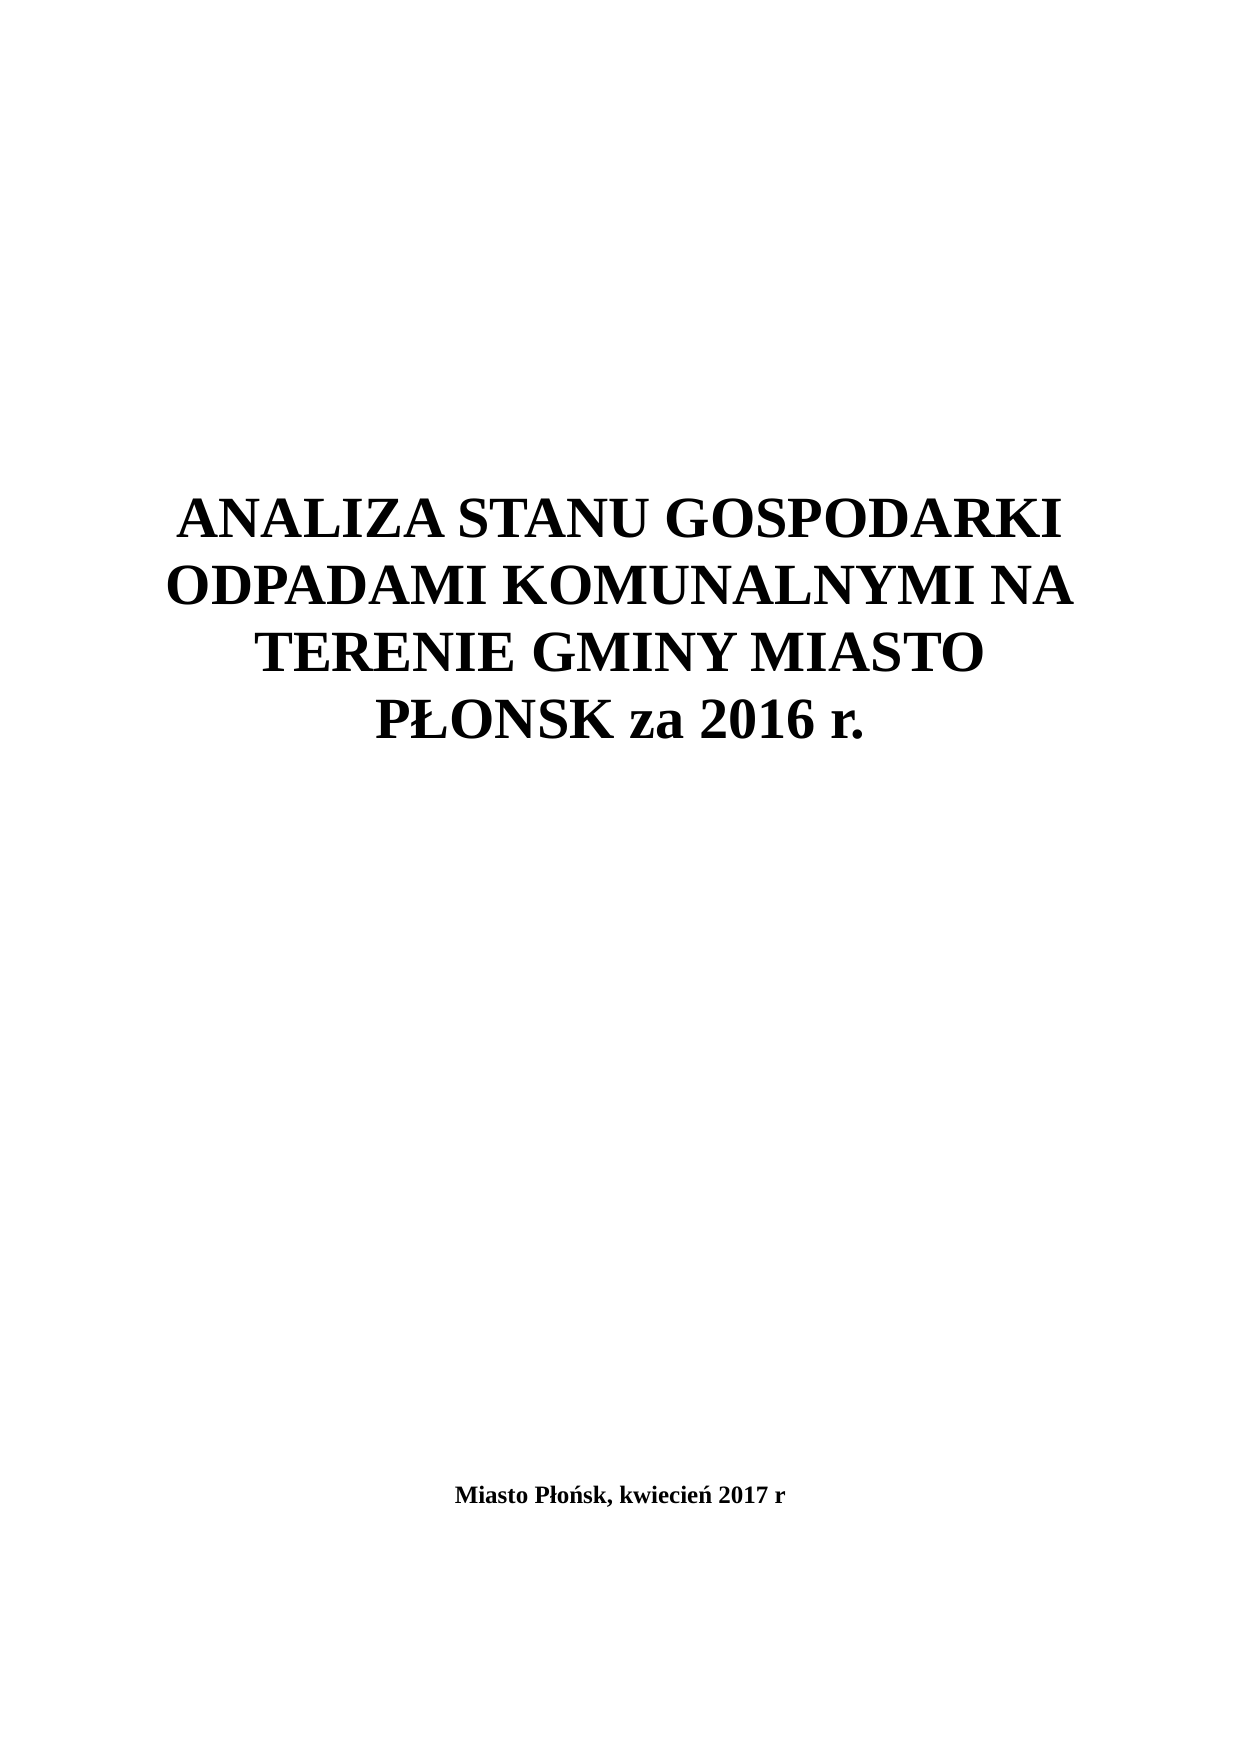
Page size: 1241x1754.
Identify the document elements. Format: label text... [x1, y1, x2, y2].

text Miasto Płońsk, kwiecień 2017 r [148, 1480, 1093, 1508]
text ANALIZA STANU GOSPODARKI ODPADAMI KOMUNALNYMI NA TERENIE GMINY MIASTO PŁONSK za 2016 r. [148, 483, 1093, 751]
